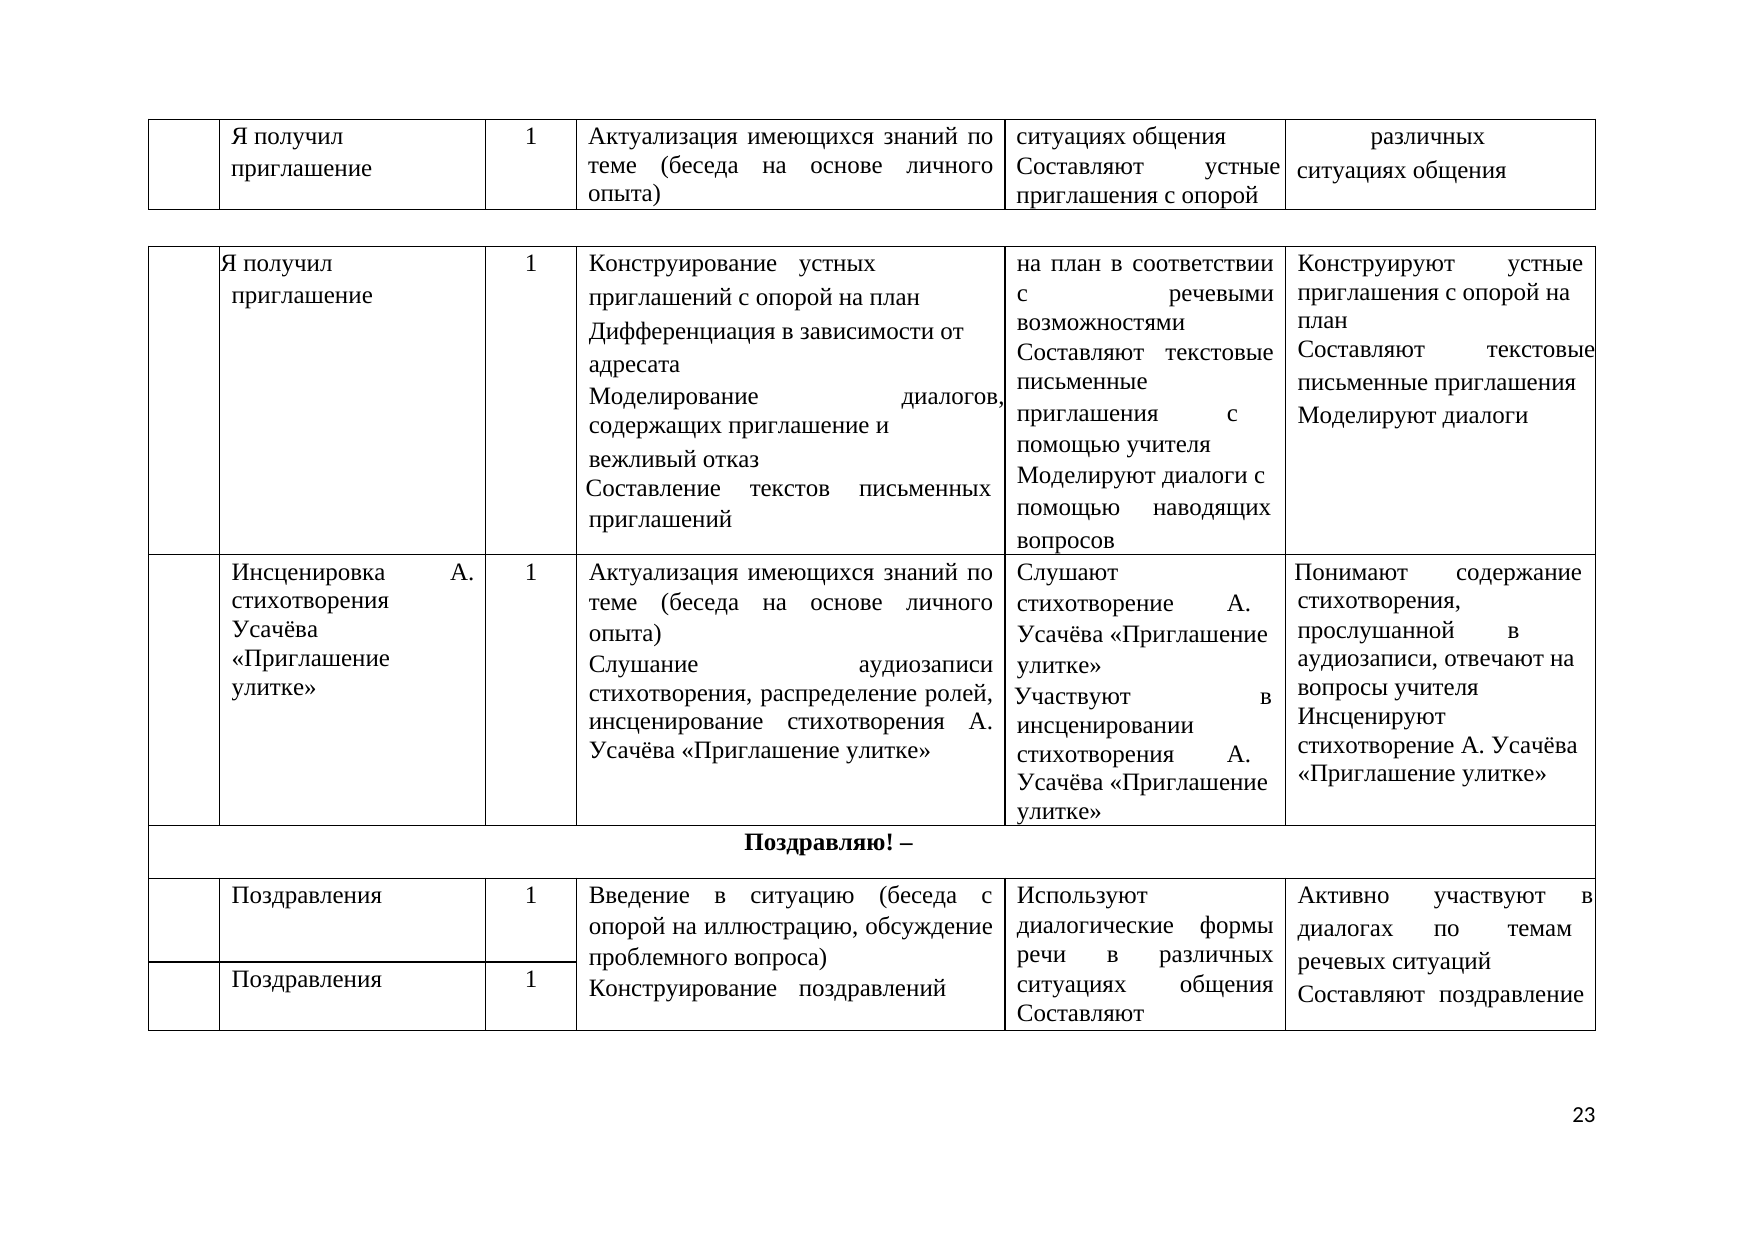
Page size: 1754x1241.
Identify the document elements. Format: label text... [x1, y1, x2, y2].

table_header Я получил приглашение [220, 247, 449, 554]
table_cell Инсценировка стихотворения Усачёва «Приглашение улитке» [220, 555, 449, 825]
table_header [450, 247, 485, 554]
table_cell Поздравления [220, 879, 449, 961]
table_header 1 [486, 247, 576, 554]
table_cell [149, 963, 219, 1029]
table_cell А. [450, 555, 485, 825]
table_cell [1286, 120, 1595, 208]
table_header [149, 247, 219, 554]
table_cell Понимают содержание стихотворения, прослушанной в аудиозаписи, отвечают на вопросы учителя Инсценируют стихотворение А. Усачёва «Приглашение улитке» [1286, 555, 1595, 825]
table_cell [450, 963, 485, 1029]
table_cell Слушают стихотворение А. Усачёва «Приглашение улитке» Участвуют в инсценировании стихотворения А. Усачёва «Приглашение улитке» [1006, 555, 1285, 825]
table_cell [149, 879, 219, 961]
table_cell 1 [486, 879, 576, 961]
table_header Конструируют устные приглашения с опорой на план Составляют текстовые письменные приглашения Моделируют диалоги [1286, 247, 1595, 554]
table_header Конструирование устных приглашений с опорой на план Дифференциация в зависимости от адресата Моделирование диалогов, содержащих приглашение и вежливый отказ Составление текстов письменных приглашений [577, 247, 1004, 554]
table_cell 1 [486, 963, 576, 1029]
table_cell Актуализация имеющихся знаний по теме (беседа на основе личного опыта) Слушание аудиозаписи стихотворения, распределение ролей, инсценирование стихотворения А. Усачёва «Приглашение улитке» [577, 555, 1004, 825]
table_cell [1006, 120, 1285, 208]
table_cell [450, 879, 485, 961]
table_cell Активно участвуют в диалогах по темам речевых ситуаций Составляют поздравление в соответствии с речевыми возможностями Подписывают поздравительные открытки по образцу Оформляют поздравительную открытку [1286, 879, 1595, 1029]
table_cell [149, 826, 449, 878]
table_cell Используют диалогические формы речи в различных ситуациях общения Составляют поздравление в соответствии с речевыми возможностями с помощью учителя [1006, 879, 1285, 1029]
table_cell 1 [486, 555, 576, 825]
table_header на план в соответствии с речевыми возможностями Составляют текстовые письменные приглашения с помощью учителя Моделируют диалоги с помощью наводящих вопросов [1006, 247, 1285, 554]
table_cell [220, 120, 485, 208]
table_cell Поздравления [220, 963, 449, 1029]
table_cell Введение в ситуацию (беседа с опорой на иллюстрацию, обсуждение проблемного вопроса) Конструирование поздравлений Дифференциация в зависимости от адресата Знакомство с правилами оформления письменного поздравления на открытке Тренировочные упражнения в подписывании поздравительных открыток [577, 879, 1004, 1029]
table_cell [577, 120, 1004, 208]
table_cell [149, 555, 219, 825]
table_cell [149, 120, 219, 208]
table_cell 1 [486, 120, 576, 208]
table_cell Поздравляю! – [450, 826, 1595, 878]
